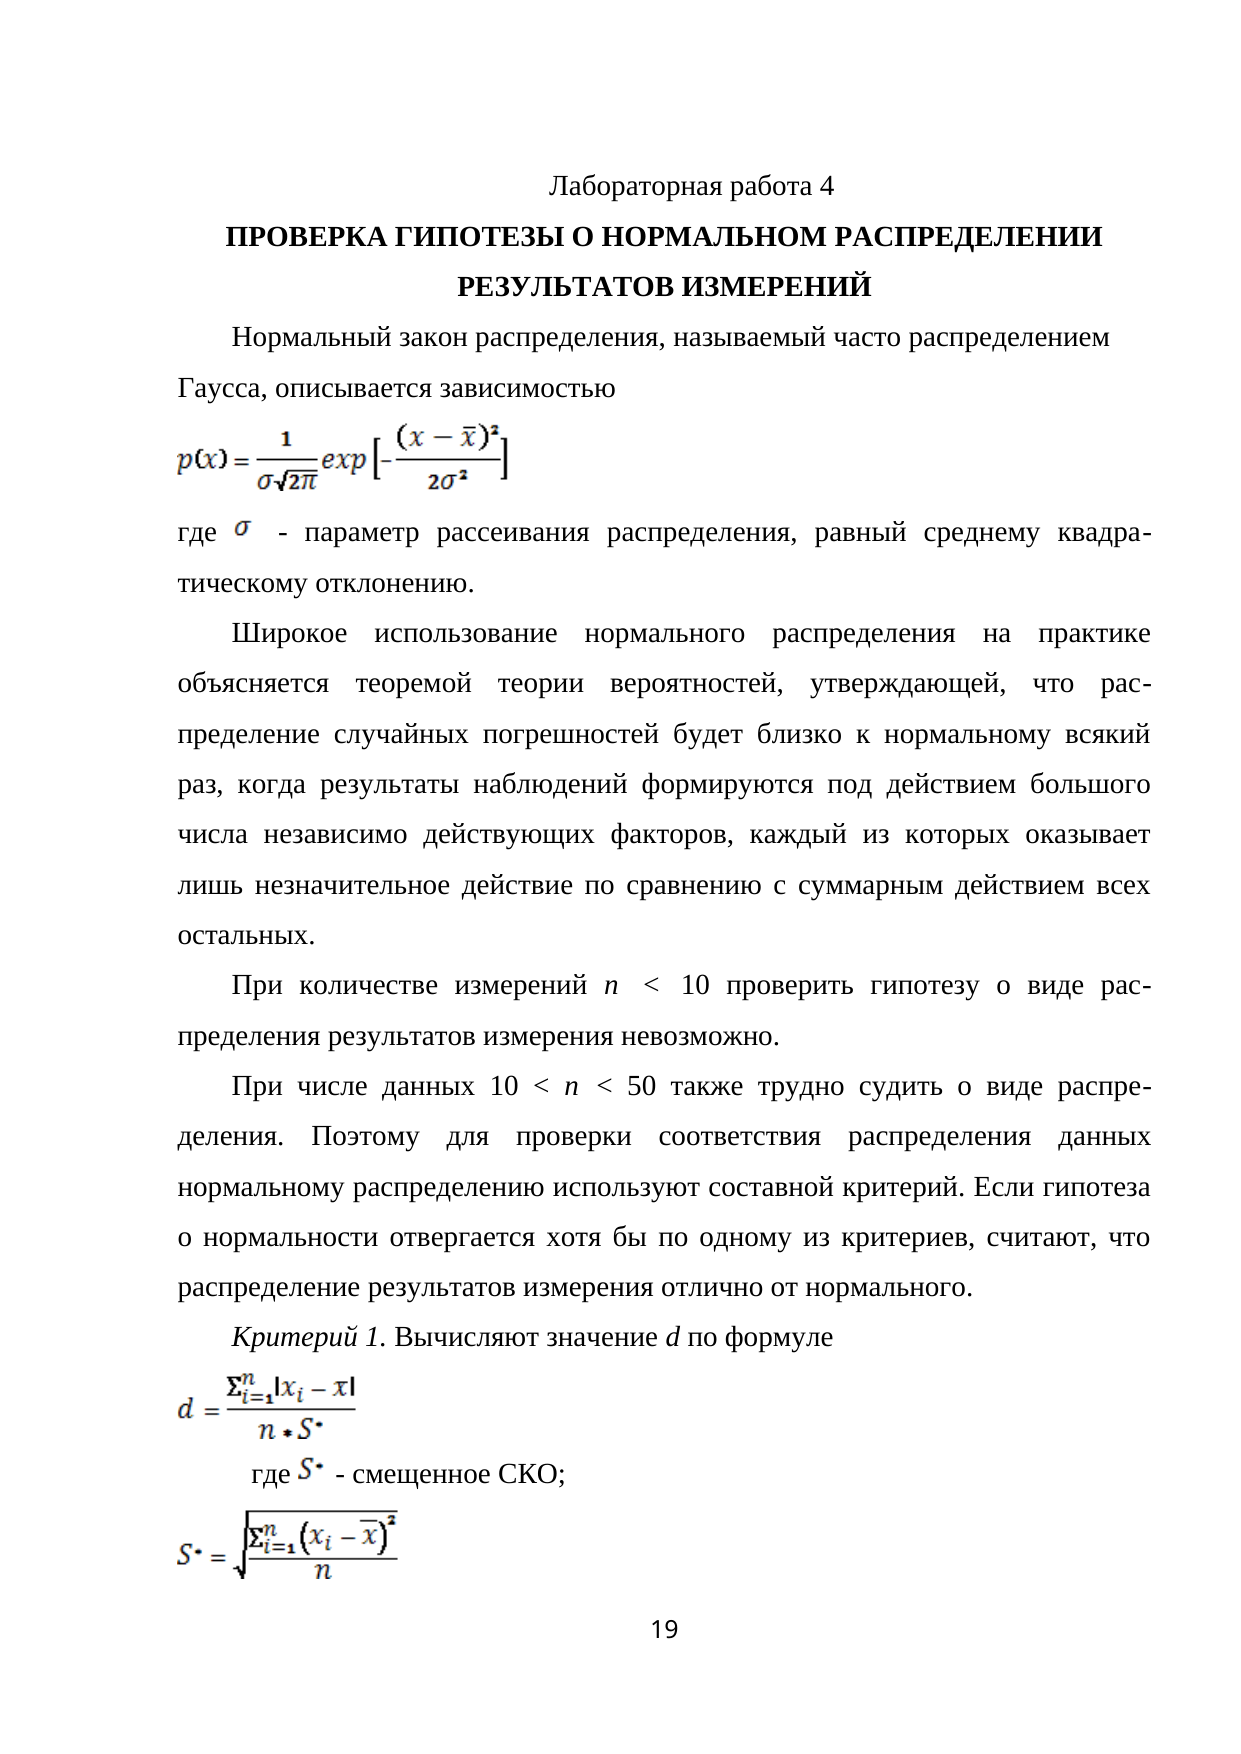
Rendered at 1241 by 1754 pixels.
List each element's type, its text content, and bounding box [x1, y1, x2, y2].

picture [298, 1455, 328, 1484]
text Нормальный закон распределения, называемый часто распределением Гаусса, описывается зависимостью [177, 319, 1152, 403]
picture [177, 1506, 401, 1579]
text где - параметр рассеивания распределения, равный среднему квадратическому отклонению. [177, 507, 1152, 598]
text При числе данных 10 < п < 50 также трудно судить о виде распределения. Поэтому для проверки соответствия распределения данных нормальному распределению используют составной критерий. Если гипотеза о нормальности отвергается хотя бы по одному из критериев, считают, что распределение результатов измерения отлично от нормального. [177, 1068, 1152, 1303]
picture [234, 507, 261, 542]
picture [177, 419, 512, 491]
text При количестве измерений п < 10 проверить гипотезу о виде распределения результатов измерения невозможно. [177, 967, 1152, 1051]
text Критерий 1. Вычисляют значение d по формуле [177, 1319, 1152, 1353]
text Лабораторная работа 4 [177, 168, 1152, 202]
text где - смещенное СКО; [177, 1456, 1152, 1490]
picture [177, 1369, 359, 1439]
text ПРОВЕРКА ГИПОТЕЗЫ О НОРМАЛЬНОМ РАСПРЕДЕЛЕНИИ РЕЗУЛЬТАТОВ ИЗМЕРЕНИЙ [177, 219, 1152, 303]
text Широкое использование нормального распределения на практике объясняется теоремой теории вероятностей, утверждающей, что распределение случайных погрешностей будет близко к нормальному всякий раз, когда результаты наблюдений формируются под действием большого числа независимо действующих факторов, каждый из которых оказывает лишь незначительное действие по сравнению с суммарным действием всех остальных. [177, 615, 1152, 951]
